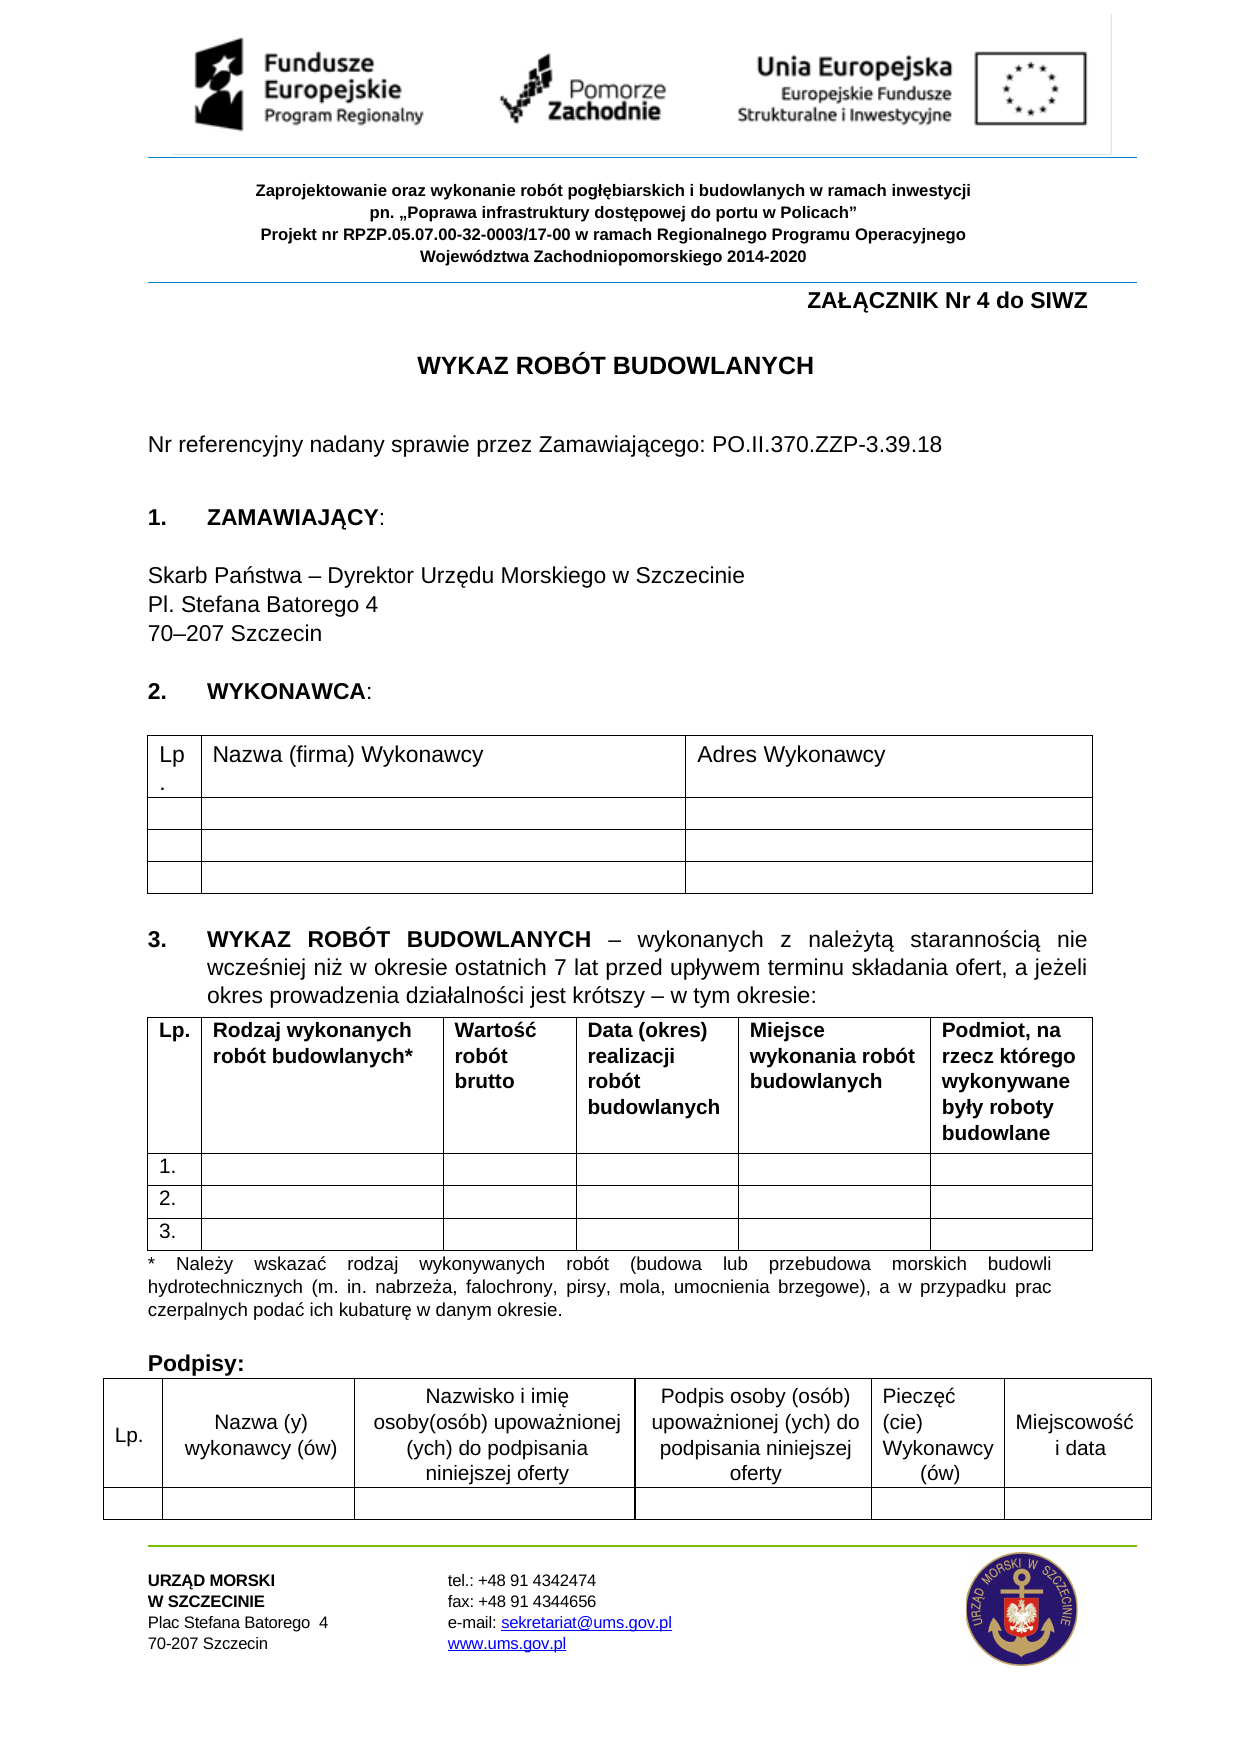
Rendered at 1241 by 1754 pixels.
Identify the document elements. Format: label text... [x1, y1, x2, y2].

table_cell [202, 862, 685, 893]
table_cell [202, 830, 685, 861]
list WYKAZ ROBÓT BUDOWLANYCH – wykonanych z należytą starannością nie wcześniej niż w okresie ostatnich 7 lat przed upływem terminu składania ofert, a jeżeli okres prowadzenia działalności jest krótszy – w tym okresie: [148, 926, 1087, 1009]
table_header Podmiot, na rzecz którego wykonywane były roboty budowlane [931, 1018, 1092, 1153]
table_header Rodzaj wykonanych robót budowlanych* [202, 1018, 443, 1153]
table_cell [444, 1219, 576, 1250]
table_cell [872, 1488, 1004, 1518]
table_cell [355, 1488, 634, 1518]
table_cell [931, 1154, 1092, 1185]
table_cell [636, 1488, 871, 1518]
table_cell [577, 1186, 738, 1218]
text Podpisy: [148, 1349, 1087, 1376]
text Skarb Państwa – Dyrektor Urzędu Morskiego w Szczecinie [148, 562, 1087, 588]
table_cell [148, 798, 201, 829]
table_cell [739, 1219, 930, 1250]
table_header Data (okres) realizacji robót budowlanych [577, 1018, 738, 1153]
table_cell [202, 798, 685, 829]
table_header Miejsce wykonania robót budowlanych [739, 1018, 930, 1153]
table_cell [444, 1186, 576, 1218]
text Nr referencyjny nadany sprawie przez Zamawiającego: PO.II.370.ZZP-3.39.18 [148, 431, 1087, 457]
table_cell [686, 830, 1092, 861]
table_cell [104, 1488, 162, 1518]
picture [966, 1552, 1078, 1666]
table_cell [739, 1186, 930, 1218]
list ZAMAWIAJĄCY: [148, 504, 1087, 530]
table_cell [202, 1154, 443, 1185]
table_cell 2. [148, 1186, 201, 1218]
text ZAŁĄCZNIK Nr 4 do SIWZ [148, 283, 1087, 314]
table_cell [444, 1154, 576, 1185]
table_cell [686, 862, 1092, 893]
table_cell [931, 1186, 1092, 1218]
text Pl. Stefana Batorego 4 [148, 591, 1087, 617]
table_cell [202, 1186, 443, 1218]
text WYKAZ ROBÓT BUDOWLANYCH [148, 351, 1084, 379]
table_cell [686, 798, 1092, 829]
table_cell [577, 1219, 738, 1250]
table_header Nazwisko i imię osoby(osób) upoważnionej (ych) do podpisania niniejszej oferty [355, 1379, 634, 1487]
table_header Podpis osoby (osób) upoważnionej (ych) do podpisania niniejszej oferty [636, 1379, 871, 1487]
table_header Pieczęć (cie) Wykonawcy (ów) [872, 1379, 1004, 1487]
text * Należy wskazać rodzaj wykonywanych robót (budowa lub przebudowa morskich budowli hydrotechnicznych (m. in. nabrzeża, falochrony, pirsy, mola, umocnienia brzegowe), a w przypadku prac czerpalnych podać ich kubaturę w danym okresie. [148, 1251, 1052, 1321]
table_header Miejscowość i data [1005, 1379, 1151, 1487]
list WYKONAWCA: [148, 678, 1087, 704]
table_header Lp. [148, 736, 201, 797]
table_cell [739, 1154, 930, 1185]
table_cell 1. [148, 1154, 201, 1185]
table_cell [148, 830, 201, 861]
table_header Lp. [148, 1018, 201, 1153]
table_cell [577, 1154, 738, 1185]
table_header Nazwa (y) wykonawcy (ów) [163, 1379, 354, 1487]
picture [172, 14, 1113, 156]
table_cell [163, 1488, 354, 1518]
table_cell [1005, 1488, 1151, 1518]
table_cell [202, 1219, 443, 1250]
table_header Adres Wykonawcy [686, 736, 1092, 797]
table_header Wartość robót brutto [444, 1018, 576, 1153]
table_header Nazwa (firma) Wykonawcy [202, 736, 685, 797]
table_cell [148, 862, 201, 893]
text 70–207 Szczecin [148, 620, 1087, 646]
table_header Lp. [104, 1379, 162, 1487]
table_cell 3. [148, 1219, 201, 1250]
table_cell [931, 1219, 1092, 1250]
